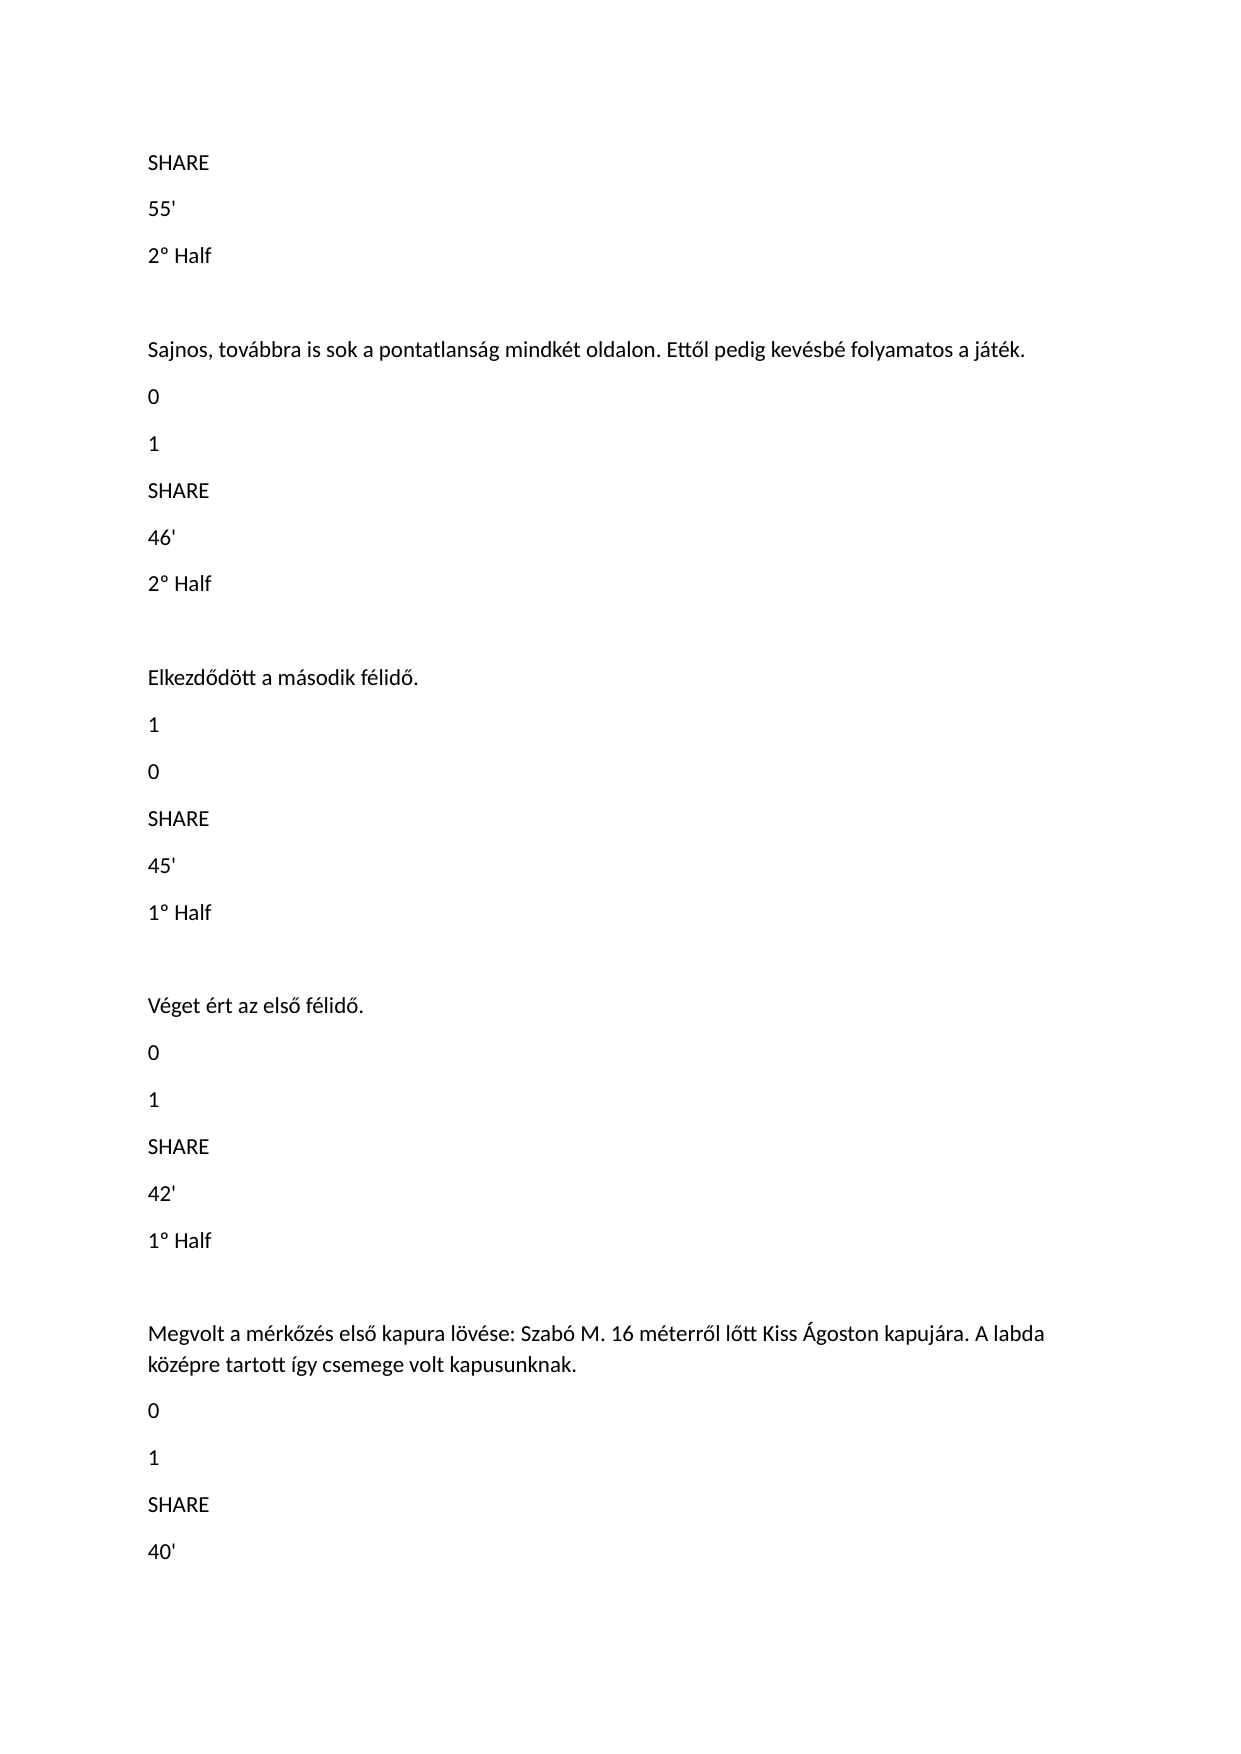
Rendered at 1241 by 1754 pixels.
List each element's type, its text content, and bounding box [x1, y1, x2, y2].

text SHARE [148, 1132, 1093, 1160]
text Sajnos, továbbra is sok a pontatlanság mindkét oldalon. Ettől pedig kevésbé folyamatos a játék. [148, 335, 1093, 363]
text Elkezdődött a második félidő. [148, 663, 1093, 691]
text 42' [148, 1179, 1093, 1207]
text 45' [148, 851, 1093, 879]
text Véget ért az első félidő. [148, 991, 1093, 1019]
text SHARE [148, 804, 1093, 832]
text 1º Half [148, 898, 1093, 926]
text 0 [148, 757, 1093, 785]
text 1 [148, 710, 1093, 738]
text 55' [148, 194, 1093, 222]
text Megvolt a mérkőzés első kapura lövése: Szabó M. 16 méterről lőtt Kiss Ágoston kapujára. A labda középre tartott így csemege volt kapusunknak. [148, 1319, 1093, 1378]
text 2º Half [148, 241, 1093, 269]
text 1 [148, 429, 1093, 457]
text 1 [148, 1085, 1093, 1113]
text 1 [148, 1443, 1093, 1471]
text 46' [148, 523, 1093, 551]
text 40' [148, 1537, 1093, 1565]
text 0 [148, 1397, 1093, 1424]
text 1º Half [148, 1226, 1093, 1254]
text 0 [148, 382, 1093, 410]
text SHARE [148, 148, 1093, 176]
text SHARE [148, 476, 1093, 504]
text 2º Half [148, 569, 1093, 597]
text SHARE [148, 1490, 1093, 1518]
text 0 [148, 1038, 1093, 1066]
